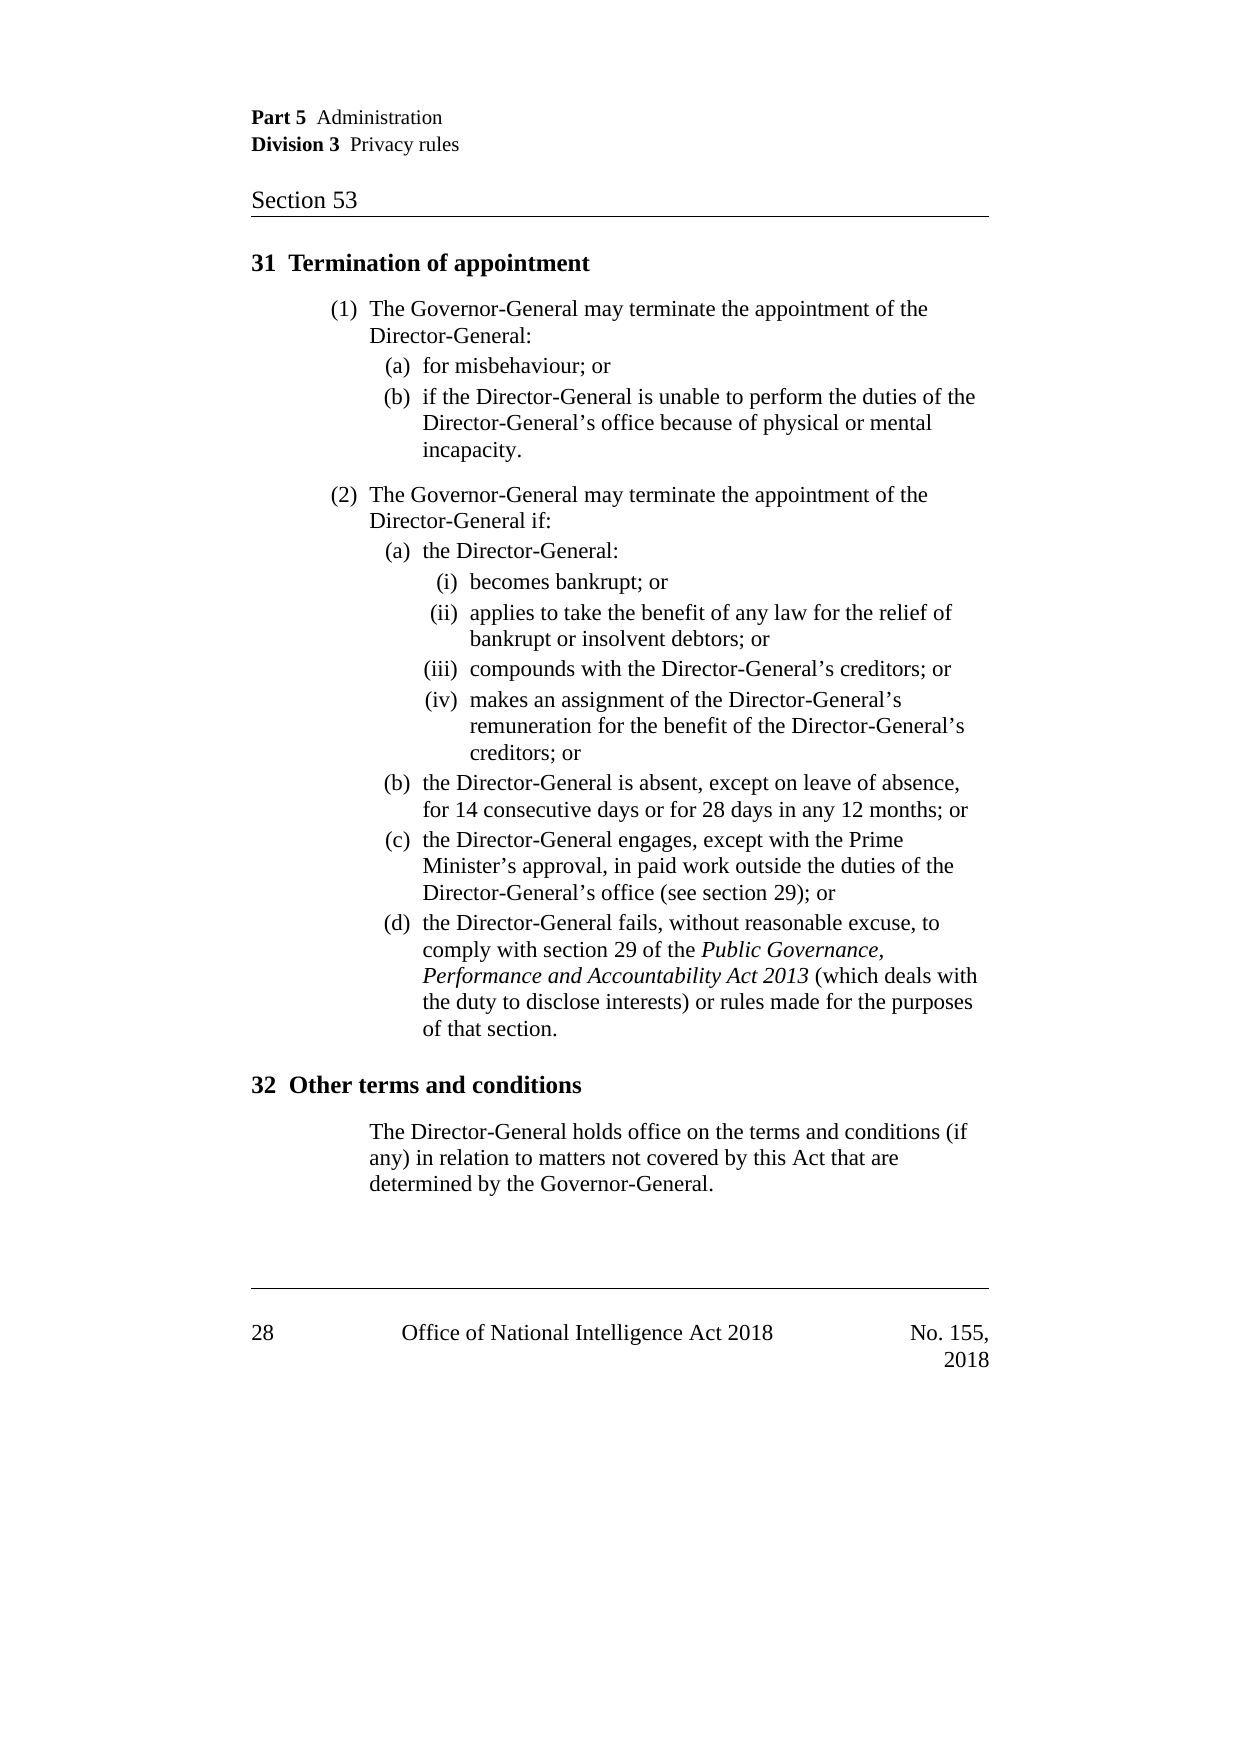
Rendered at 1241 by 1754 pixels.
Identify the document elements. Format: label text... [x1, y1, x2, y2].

text (iv) makes an assignment of the Director-General’s remuneration for the benefit of the Director-General’s creditors; or [251, 686, 989, 765]
text 31 Termination of appointment [251, 248, 989, 277]
text (ii) applies to take the benefit of any law for the relief of bankrupt or insolvent debtors; or [251, 599, 989, 651]
text (1) The Governor-General may terminate the appointment of the Director-General: [251, 296, 989, 348]
text (b) if the Director-General is unable to perform the duties of the Director-General’s office because of physical or mental incapacity. [251, 383, 989, 462]
text 32 Other terms and conditions [251, 1070, 989, 1099]
text (iii) compounds with the Director-General’s creditors; or [251, 656, 989, 682]
text (c) the Director-General engages, except with the Prime Minister’s approval, in paid work outside the duties of the Director-General’s office (see section 29); or [251, 826, 989, 905]
text (b) the Director-General is absent, except on leave of absence, for 14 consecutive days or for 28 days in any 12 months; or [251, 769, 989, 822]
text (a) the Director-General: [251, 538, 989, 564]
text The Director-General holds office on the terms and conditions (if any) in relation to matters not covered by this Act that are determined by the Governor-General. [251, 1118, 989, 1197]
text (a) for misbehaviour; or [251, 352, 989, 379]
text (2) The Governor-General may terminate the appointment of the Director-General if: [251, 481, 989, 533]
text (i) becomes bankrupt; or [251, 568, 989, 594]
text (d) the Director-General fails, without reasonable excuse, to comply with section 29 of the Public Governance, Performance and Accountability Act 2013 (which deals with the duty to disclose interests) or rules made for the purposes of that section. [251, 909, 989, 1041]
